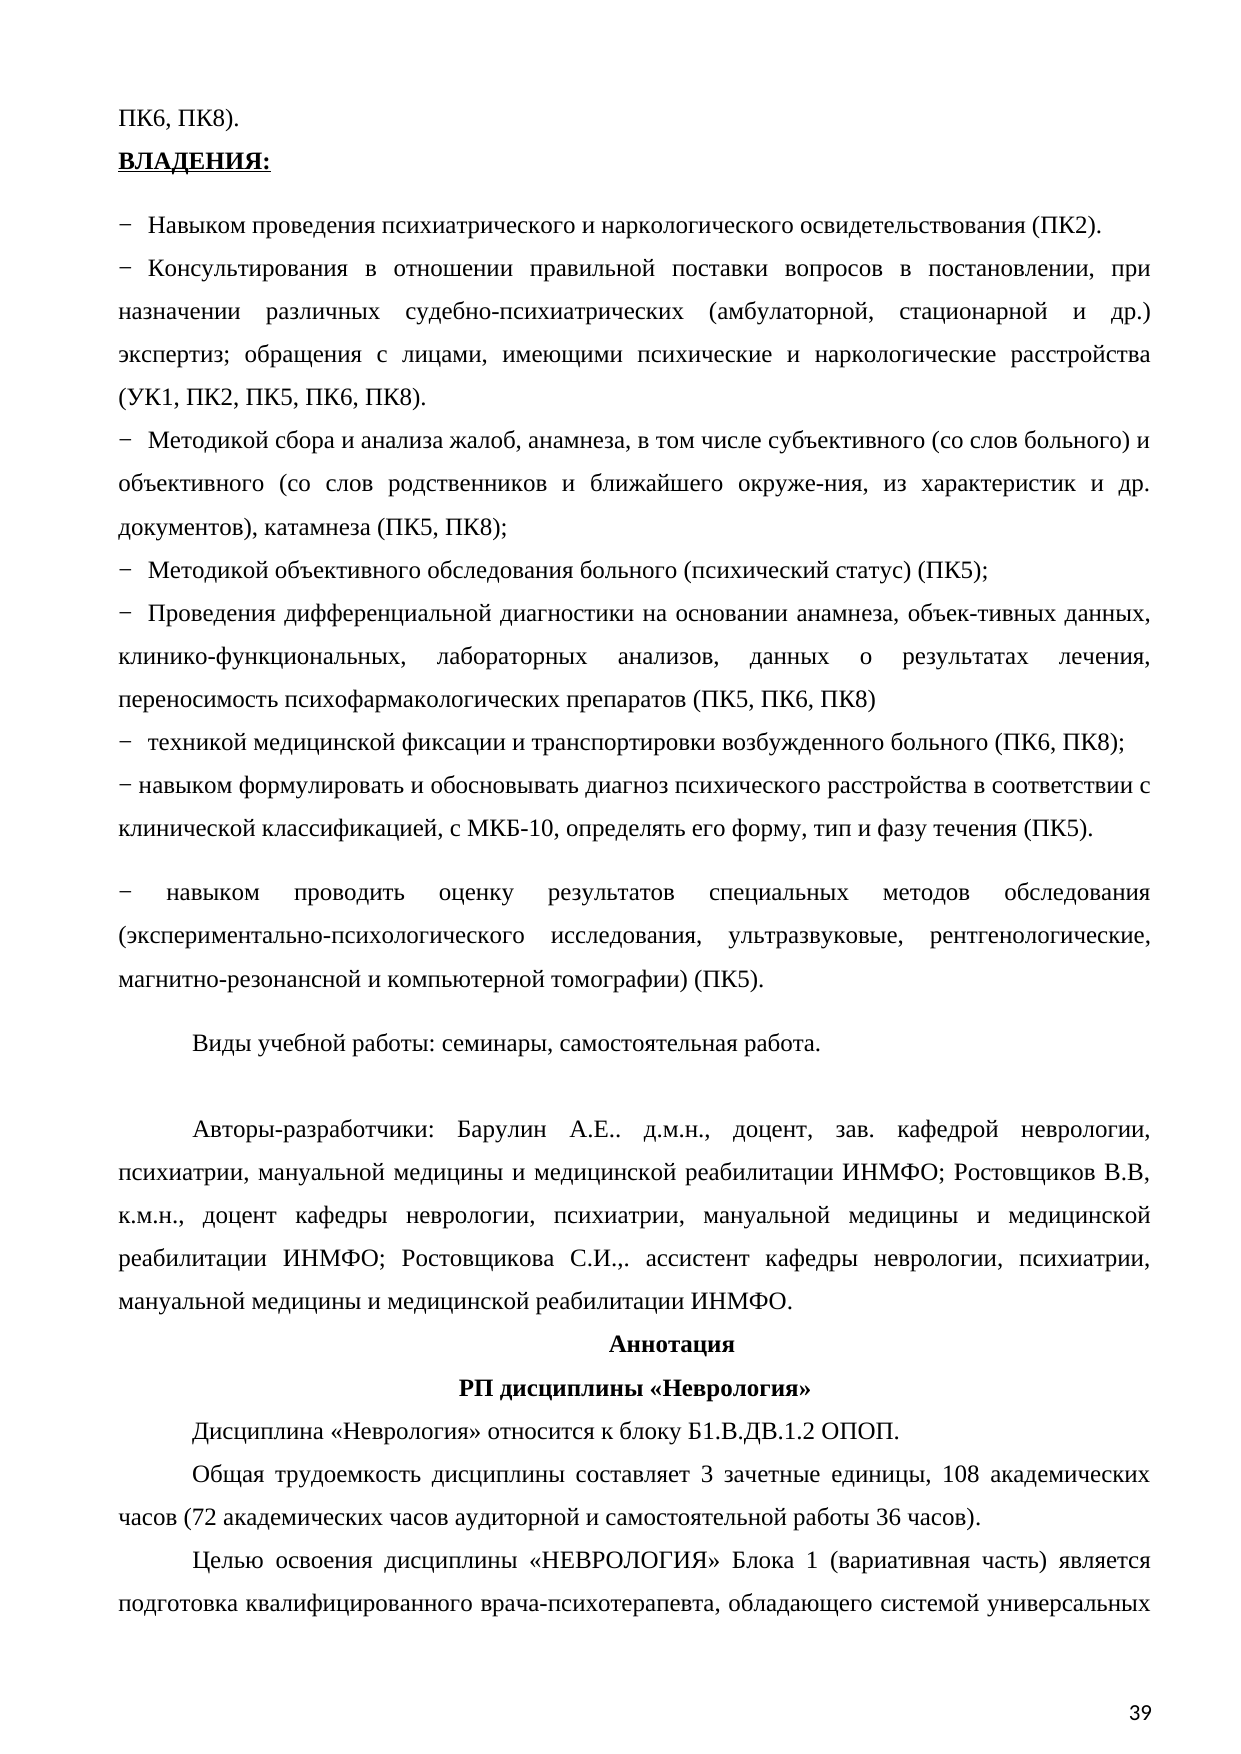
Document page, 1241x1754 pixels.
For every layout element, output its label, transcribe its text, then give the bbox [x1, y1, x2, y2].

text ВЛАДЕНИЯ: [118, 146, 1152, 174]
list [88, 103, 1152, 131]
list Проведения дифференциальной диагностики на основании анамнеза, объек-тивных данных, клинико-функциональных, лабораторных анализов, данных о результатах лечения, переносимость психофармакологических препаратов (ПК5, ПК6, ПК8) [118, 598, 1152, 713]
list Консультирования в отношении правильной поставки вопросов в постановлении, при назначении различных судебно-психиатрических (амбулаторной, стационарной и др.) экспертиз; обращения с лицами, имеющими психические и наркологические расстройства (УК1, ПК2, ПК5, ПК6, ПК8). [118, 253, 1152, 411]
text − навыком проводить оценку результатов специальных методов обследования (экспериментально-психологического исследования, ультразвуковые, рентгенологические, магнитно-резонансной и компьютерной томографии) (ПК5). [118, 877, 1152, 992]
text Виды учебной работы: семинары, самостоятельная работа. [118, 1028, 1152, 1056]
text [118, 1545, 1152, 1617]
text Аннотация [118, 1329, 1152, 1358]
text Дисциплина «Неврология» относится к блоку Б1.В.ДВ.1.2 ОПОП. [118, 1416, 1152, 1444]
list техникой медицинской фиксации и транспортировки возбужденного больного (ПК6, ПК8); [118, 727, 1152, 756]
list Методикой объективного обследования больного (психический статус) (ПК5); [118, 555, 1152, 583]
list Методикой сбора и анализа жалоб, анамнеза, в том числе субъективного (со слов больного) и объективного (со слов родственников и ближайшего окруже-ния, из характеристик и др. документов), катамнеза (ПК5, ПК8); [118, 425, 1152, 540]
text Авторы-разработчики: Барулин А.Е.. д.м.н., доцент, зав. кафедрой неврологии, психиатрии, мануальной медицины и медицинской реабилитации ИНМФО; Ростовщиков В.В, к.м.н., доцент кафедры неврологии, психиатрии, мануальной медицины и медицинской реабилитации ИНМФО; Ростовщикова С.И.,. ассистент кафедры неврологии, психиатрии, мануальной медицины и медицинской реабилитации ИНМФО. [118, 1114, 1152, 1315]
text Общая трудоемкость дисциплины составляет 3 зачетные единицы, 108 академических часов (72 академических часов аудиторной и самостоятельной работы 36 часов). [118, 1459, 1152, 1531]
text − навыком формулировать и обосновывать диагноз психического расстройства в соответствии с клинической классификацией, с МКБ-10, определять его форму, тип и фазу течения (ПК5). [118, 770, 1152, 842]
list Навыком проведения психиатрического и наркологического освидетельствования (ПК2). [118, 210, 1152, 238]
text РП дисциплины «Неврология» [118, 1373, 1152, 1401]
